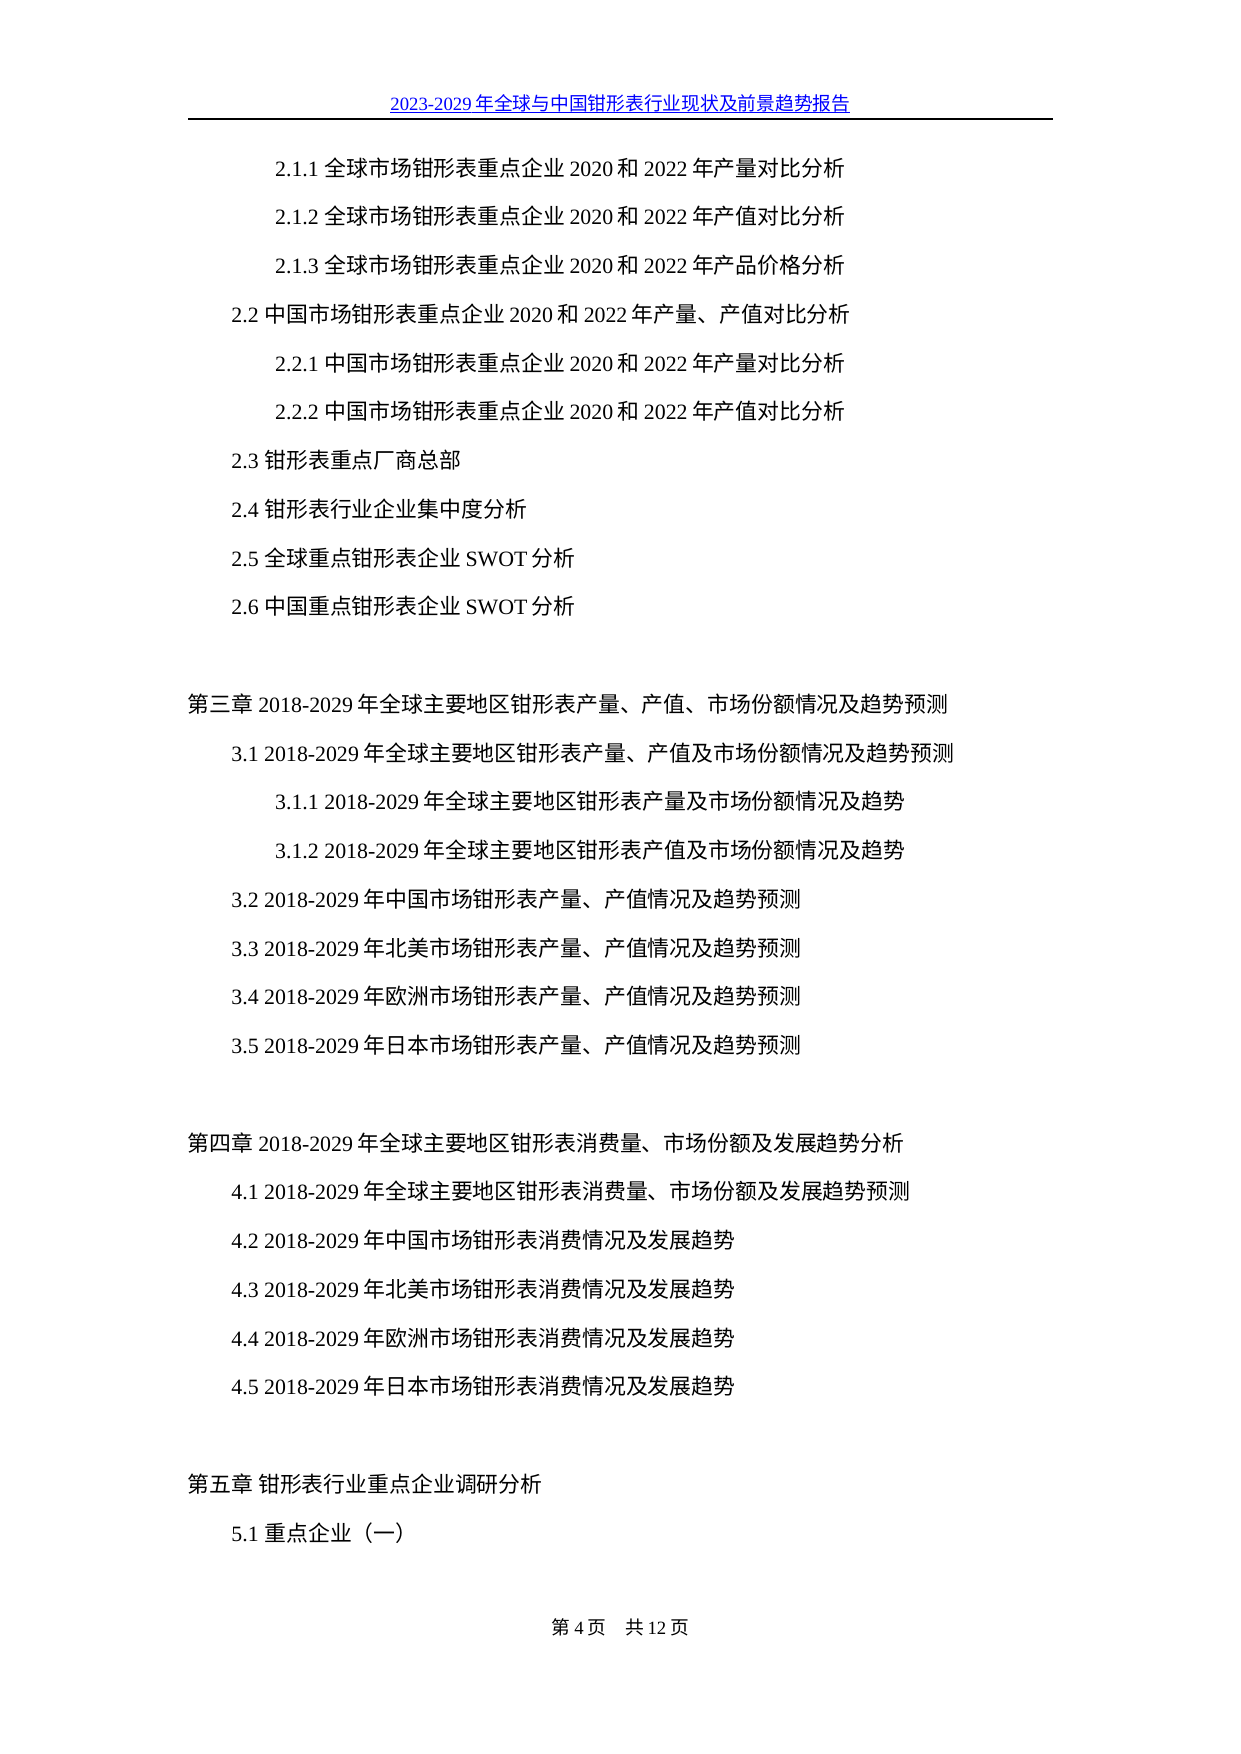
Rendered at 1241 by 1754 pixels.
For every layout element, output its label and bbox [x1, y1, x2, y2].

text [187, 150, 1053, 1548]
